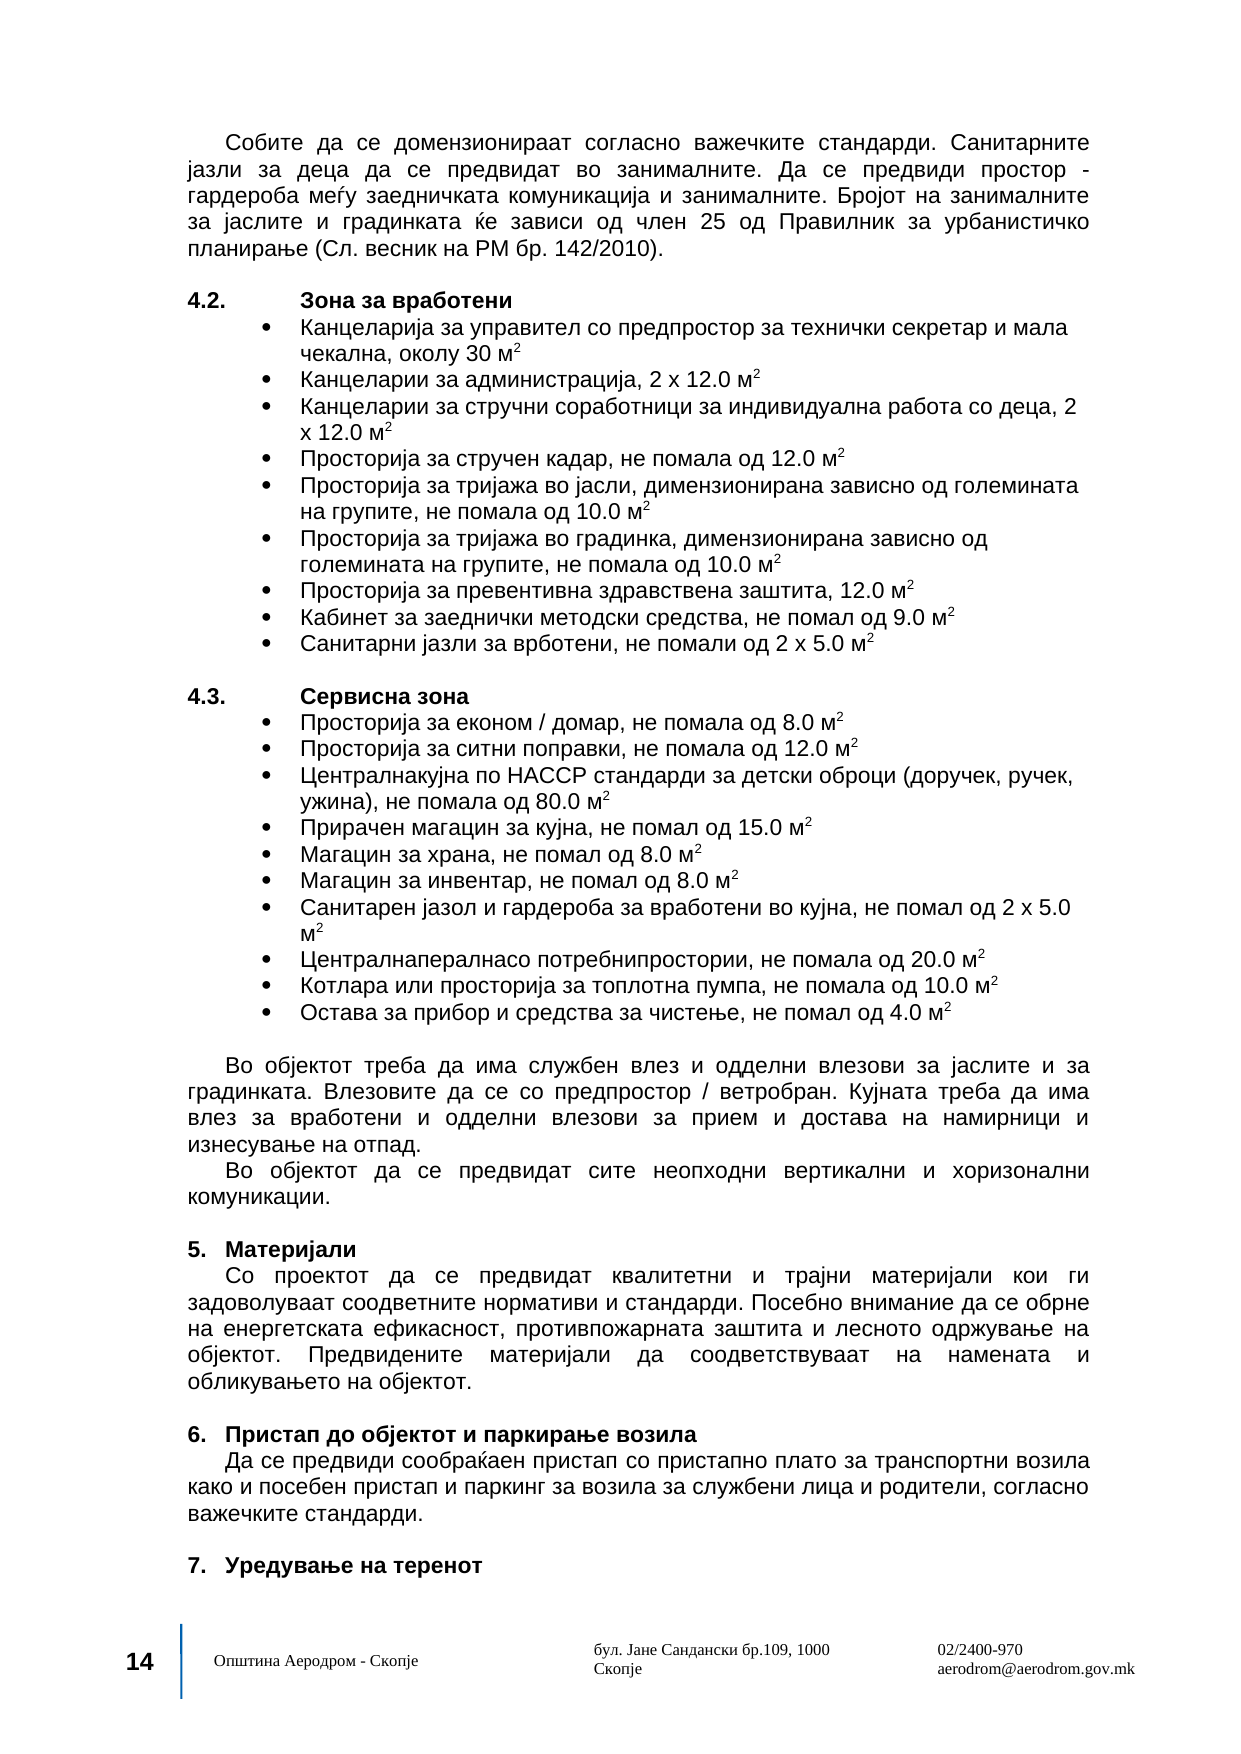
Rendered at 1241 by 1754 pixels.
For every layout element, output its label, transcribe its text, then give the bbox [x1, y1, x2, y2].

list Просторија за ситни поправки, не помала од 12.0 м2 [262, 735, 1090, 762]
text Да се предвиди сообраќаен пристап со пристапно плато за транспортни возила како и посебен пристап и паркинг за возила за службени лица и родители, согласно важечките стандарди. [187, 1447, 1090, 1526]
list Магацин за инвентар, не помал од 8.0 м2 [262, 867, 1090, 893]
text Собите да се домензионираат согласно важечките стандарди. Санитарните јазли за деца да се предвидат во занималните. Да се предвиди простор - гардероба меѓу заедничката комуникација и занималните. Бројот на занималните за јаслите и градинката ќе зависи од член 25 од Правилник за урбанистичко планирање (Сл. весник на РМ бр. 142/2010). [187, 129, 1090, 261]
list Магацин за храна, не помал од 8.0 м2 [262, 841, 1090, 867]
list Просторија за тријажа во градинка, димензионирана зависно од големината на групите, не помала од 10.0 м2 [262, 524, 1090, 577]
list Кабинет за заеднички методски средства, не помал од 9.0 м2 [262, 603, 1090, 630]
list Централнапералнасо потребнипростории, не помала од 20.0 м2 [262, 946, 1090, 972]
list Материјали [187, 1236, 1090, 1262]
list Прирачен магацин за кујна, не помал од 15.0 м2 [262, 814, 1090, 841]
text Во објектот треба да има службен влез и одделни влезови за јаслите и за градинката. Влезовите да се со предпростор / ветробран. Кујната треба да има влез за вработени и одделни влезови за прием и достава на намирници и изнесување на отпад. [187, 1052, 1090, 1157]
list Котлара или просторија за топлотна пумпа, не помала од 10.0 м2 [262, 972, 1090, 999]
list Зона за вработени [150, 287, 1090, 314]
list Канцеларии за администрација, 2 х 12.0 м2 [262, 366, 1090, 393]
list Просторија за превентивна здравствена заштита, 12.0 м2 [262, 577, 1090, 603]
list Пристап до објектот и паркирање возила [187, 1421, 1090, 1447]
text Во објектот да се предвидат сите неопходни вертикални и хоризонални комуникации. [187, 1157, 1090, 1210]
list Остава за прибор и средства за чистење, не помал од 4.0 м2 [262, 999, 1090, 1025]
list Уредување на теренот [187, 1552, 1090, 1579]
list Санитарен јазол и гардероба за вработени во кујна, не помал од 2 х 5.0 м2 [262, 893, 1090, 946]
list Просторија за економ / домар, не помала од 8.0 м2 [262, 709, 1090, 735]
list Сервисна зона [150, 683, 1090, 709]
list Санитарни јазли за врботени, не помали од 2 х 5.0 м2 [262, 630, 1090, 656]
list Централнакујна по НАССР стандарди за детски оброци (доручек, ручек, ужина), не помала од 80.0 м2 [262, 762, 1090, 814]
list Просторија за стручен кадар, не помала од 12.0 м2 [262, 445, 1090, 472]
list Канцеларии за стручни соработници за индивидуална работа со деца, 2 х 12.0 м2 [262, 393, 1090, 445]
list Канцеларија за управител со предпростор за технички секретар и мала чекална, околу 30 м2 [262, 314, 1090, 366]
list Просторија за тријажа во јасли, димензионирана зависно од големината на групите, не помала од 10.0 м2 [262, 472, 1090, 524]
text Со проектот да се предвидат квалитетни и трајни материјали кои ги задоволуваат соодветните нормативи и стандарди. Посебно внимание да се обрне на енергетската ефикасност, противпожарната заштита и лесното одржување на објектот. Предвидените материјали да соодветствуваат на намената и обликувањето на објектот. [187, 1262, 1090, 1394]
